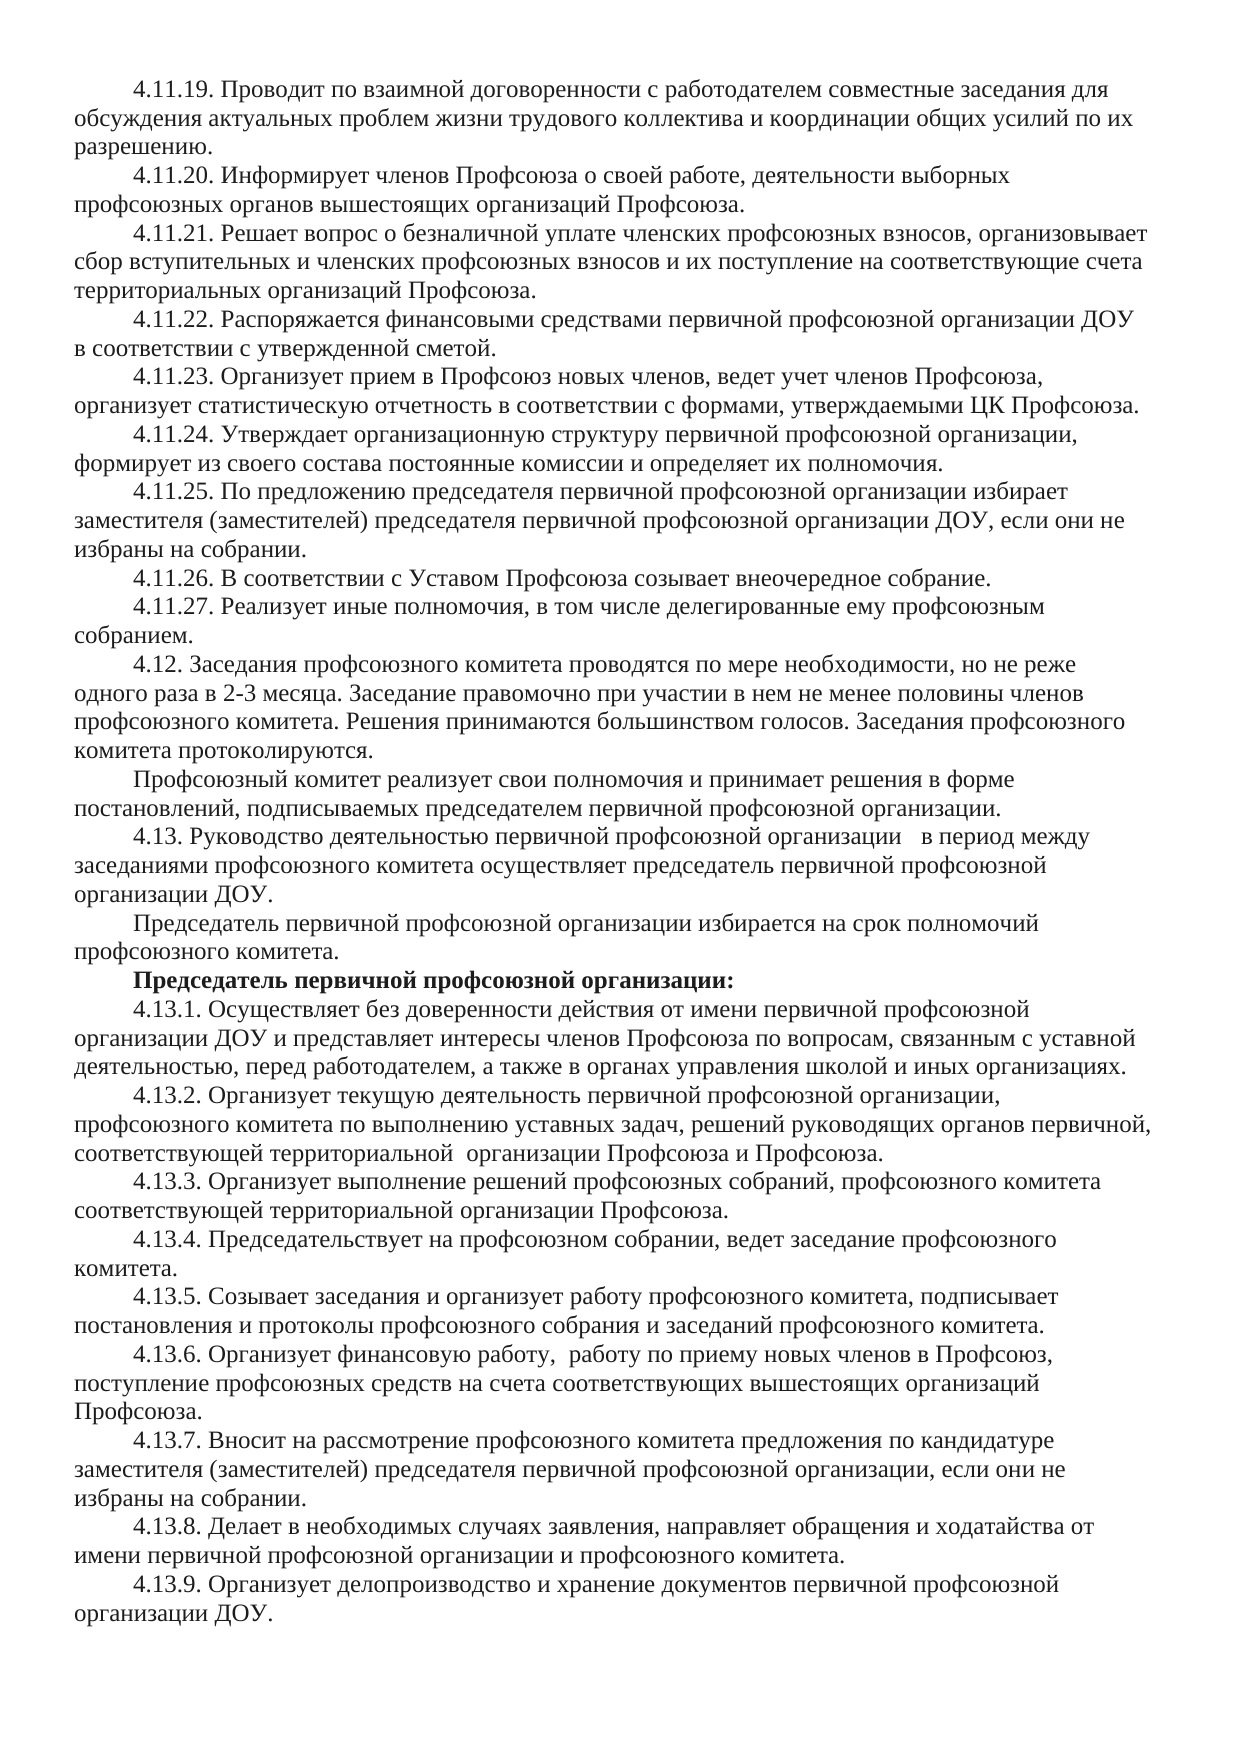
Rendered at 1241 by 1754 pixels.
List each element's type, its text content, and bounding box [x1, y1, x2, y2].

text 4.11.21. Решает вопрос о безналичной уплате членских профсоюзных взносов, организовывает сбор вступительных и членских профсоюзных взносов и их поступление на соответствующие счета территориальных организаций Профсоюза. [74, 218, 1152, 304]
text 4.11.25. По предложению председателя первичной профсоюзной организации избирает заместителя (заместителей) председателя первичной профсоюзной организации ДОУ, если они не избраны на собрании. [74, 476, 1152, 563]
text 4.11.23. Организует прием в Профсоюз новых членов, ведет учет членов Профсоюза, организует статистическую отчетность в соответствии с формами, утверждаемыми ЦК Профсоюза. [74, 361, 1152, 419]
text 4.13.2. Организует текущую деятельность первичной профсоюзной организации, профсоюзного комитета по выполнению уставных задач, решений руководящих органов первичной, соответствующей территориальной организации Профсоюза и Профсоюза. [74, 1080, 1152, 1166]
text 4.13. Руководство деятельностью первичной профсоюзной организации в период между заседаниями профсоюзного комитета осуществляет председатель первичной профсоюзной организации ДОУ. [74, 821, 1152, 908]
text 4.13.1. Осуществляет без доверенности действия от имени первичной профсоюзной организации ДОУ и представляет интересы членов Профсоюза по вопросам, связанным с уставной деятельностью, перед работодателем, а также в органах управления школой и иных организациях. [74, 994, 1152, 1080]
text 4.11.26. В соответствии с Уставом Профсоюза созывает внеочередное собрание. [74, 563, 1152, 591]
text 4.13.3. Организует выполнение решений профсоюзных собраний, профсоюзного комитета соответствующей территориальной организации Профсоюза. [74, 1166, 1152, 1224]
text Председатель первичной профсоюзной организации избирается на срок полномочий профсоюзного комитета. [74, 908, 1152, 965]
text 4.13.7. Вносит на рассмотрение профсоюзного комитета предложения по кандидатуре заместителя (заместителей) председателя первичной профсоюзной организации, если они не избраны на собрании. [74, 1425, 1152, 1511]
text Профсоюзный комитет реализует свои полномочия и принимает решения в форме постановлений, подписываемых председателем первичной профсоюзной организации. [74, 764, 1152, 821]
text 4.11.22. Распоряжается финансовыми средствами первичной профсоюзной организации ДОУ в соответствии с утвержденной сметой. [74, 304, 1152, 361]
text 4.13.4. Председательствует на профсоюзном собрании, ведет заседание профсоюзного комитета. [74, 1224, 1152, 1281]
text 4.11.24. Утверждает организационную структуру первичной профсоюзной организации, формирует из своего состава постоянные комиссии и определяет их полномочия. [74, 419, 1152, 476]
text 4.13.9. Организует делопроизводство и хранение документов первичной профсоюзной организации ДОУ. [74, 1569, 1152, 1626]
text 4.12. Заседания профсоюзного комитета проводятся по мере необходимости, но не реже одного раза в 2-3 месяца. Заседание правомочно при участии в нем не менее половины членов профсоюзного комитета. Решения принимаются большинством голосов. Заседания профсоюзного комитета протоколируются. [74, 649, 1152, 764]
text 4.11.19. Проводит по взаимной договоренности с работодателем совместные заседания для обсуждения актуальных проблем жизни трудового коллектива и координации общих усилий по их разрешению. [74, 74, 1152, 160]
text 4.11.27. Реализует иные полномочия, в том числе делегированные ему профсоюзным собранием. [74, 591, 1152, 649]
text 4.11.20. Информирует членов Профсоюза о своей работе, деятельности выборных профсоюзных органов вышестоящих организаций Профсоюза. [74, 160, 1152, 218]
text 4.13.8. Делает в необходимых случаях заявления, направляет обращения и ходатайства от имени первичной профсоюзной организации и профсоюзного комитета. [74, 1511, 1152, 1569]
text 4.13.5. Созывает заседания и организует работу профсоюзного комитета, подписывает постановления и протоколы профсоюзного собрания и заседаний профсоюзного комитета. [74, 1281, 1152, 1339]
text Председатель первичной профсоюзной организации: [74, 965, 1152, 994]
text 4.13.6. Организует финансовую работу, работу по приему новых членов в Профсоюз, поступление профсоюзных средств на счета соответствующих вышестоящих организаций Профсоюза. [74, 1339, 1152, 1425]
